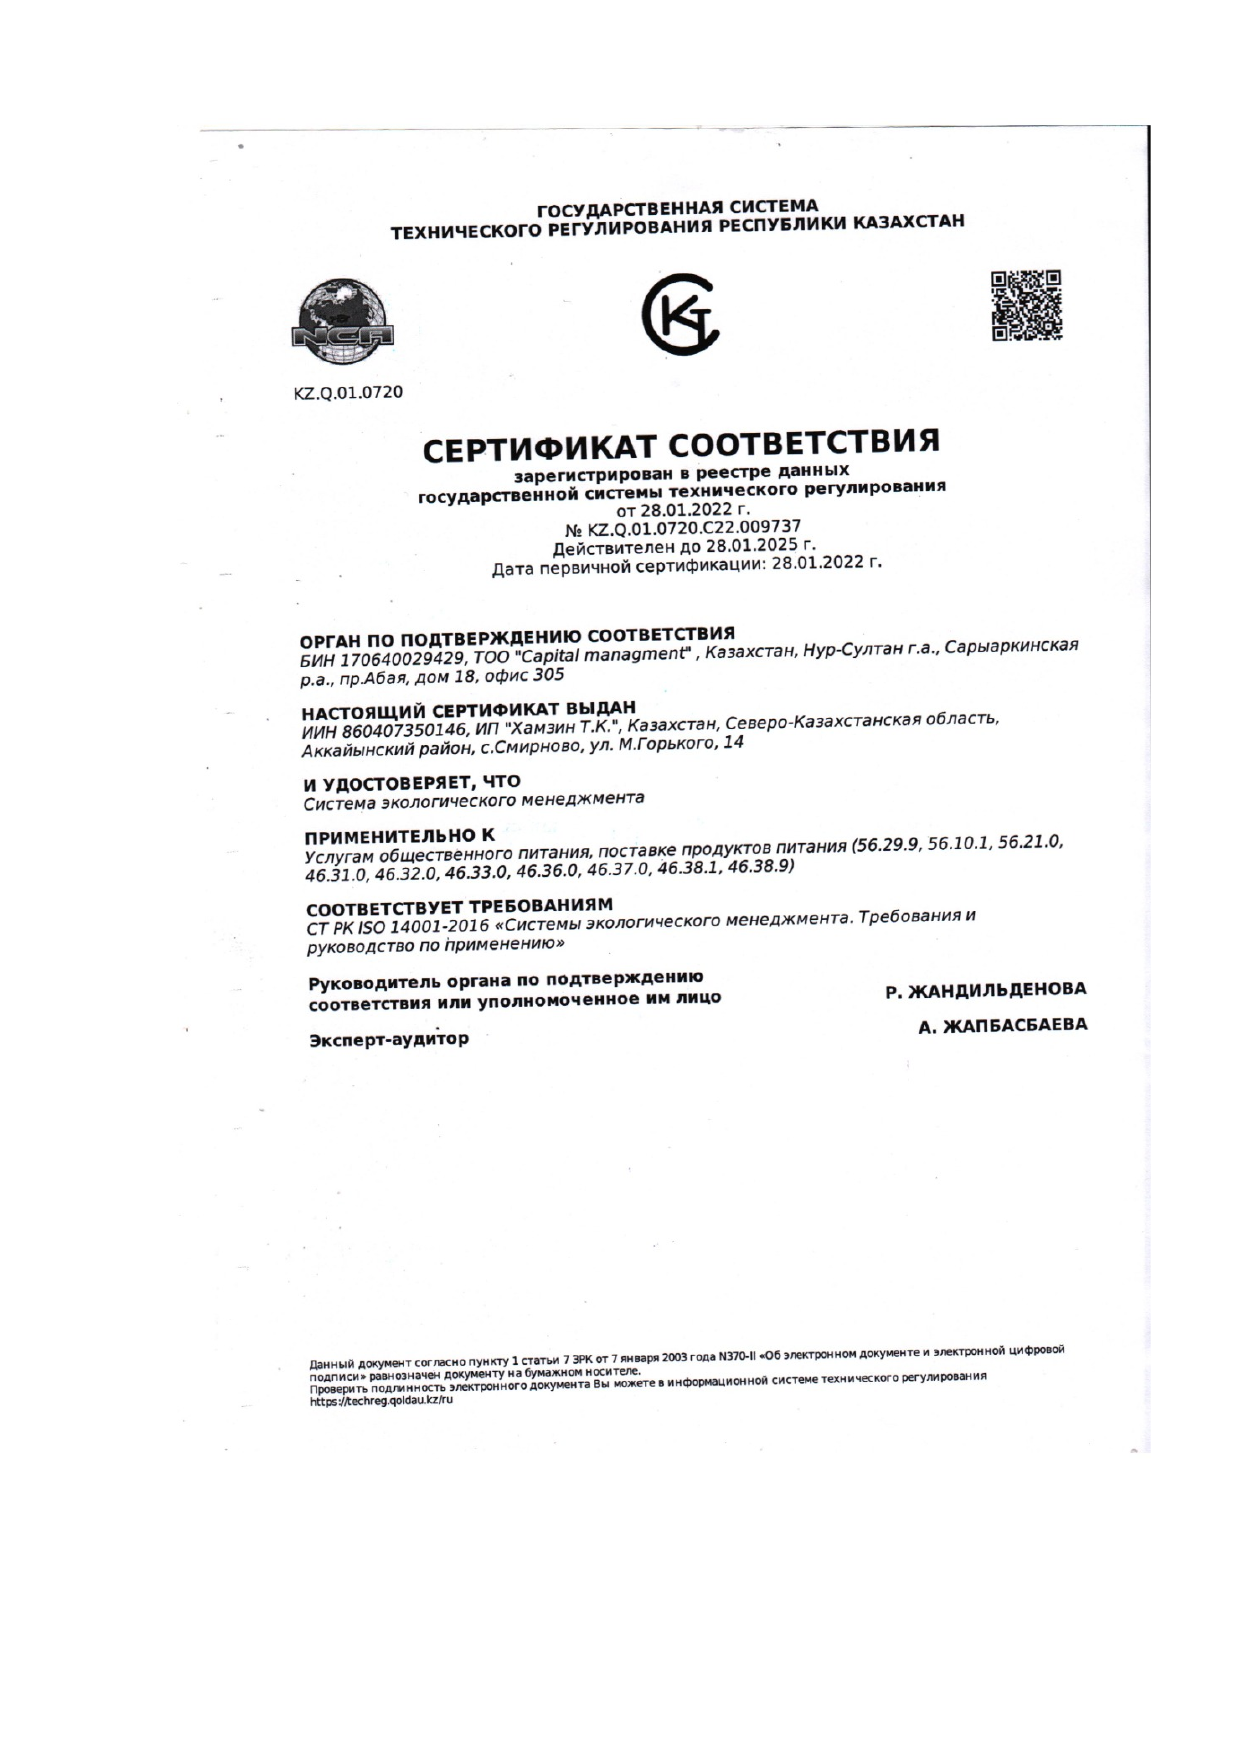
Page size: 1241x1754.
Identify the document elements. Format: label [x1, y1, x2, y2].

picture [177, 118, 1151, 1459]
